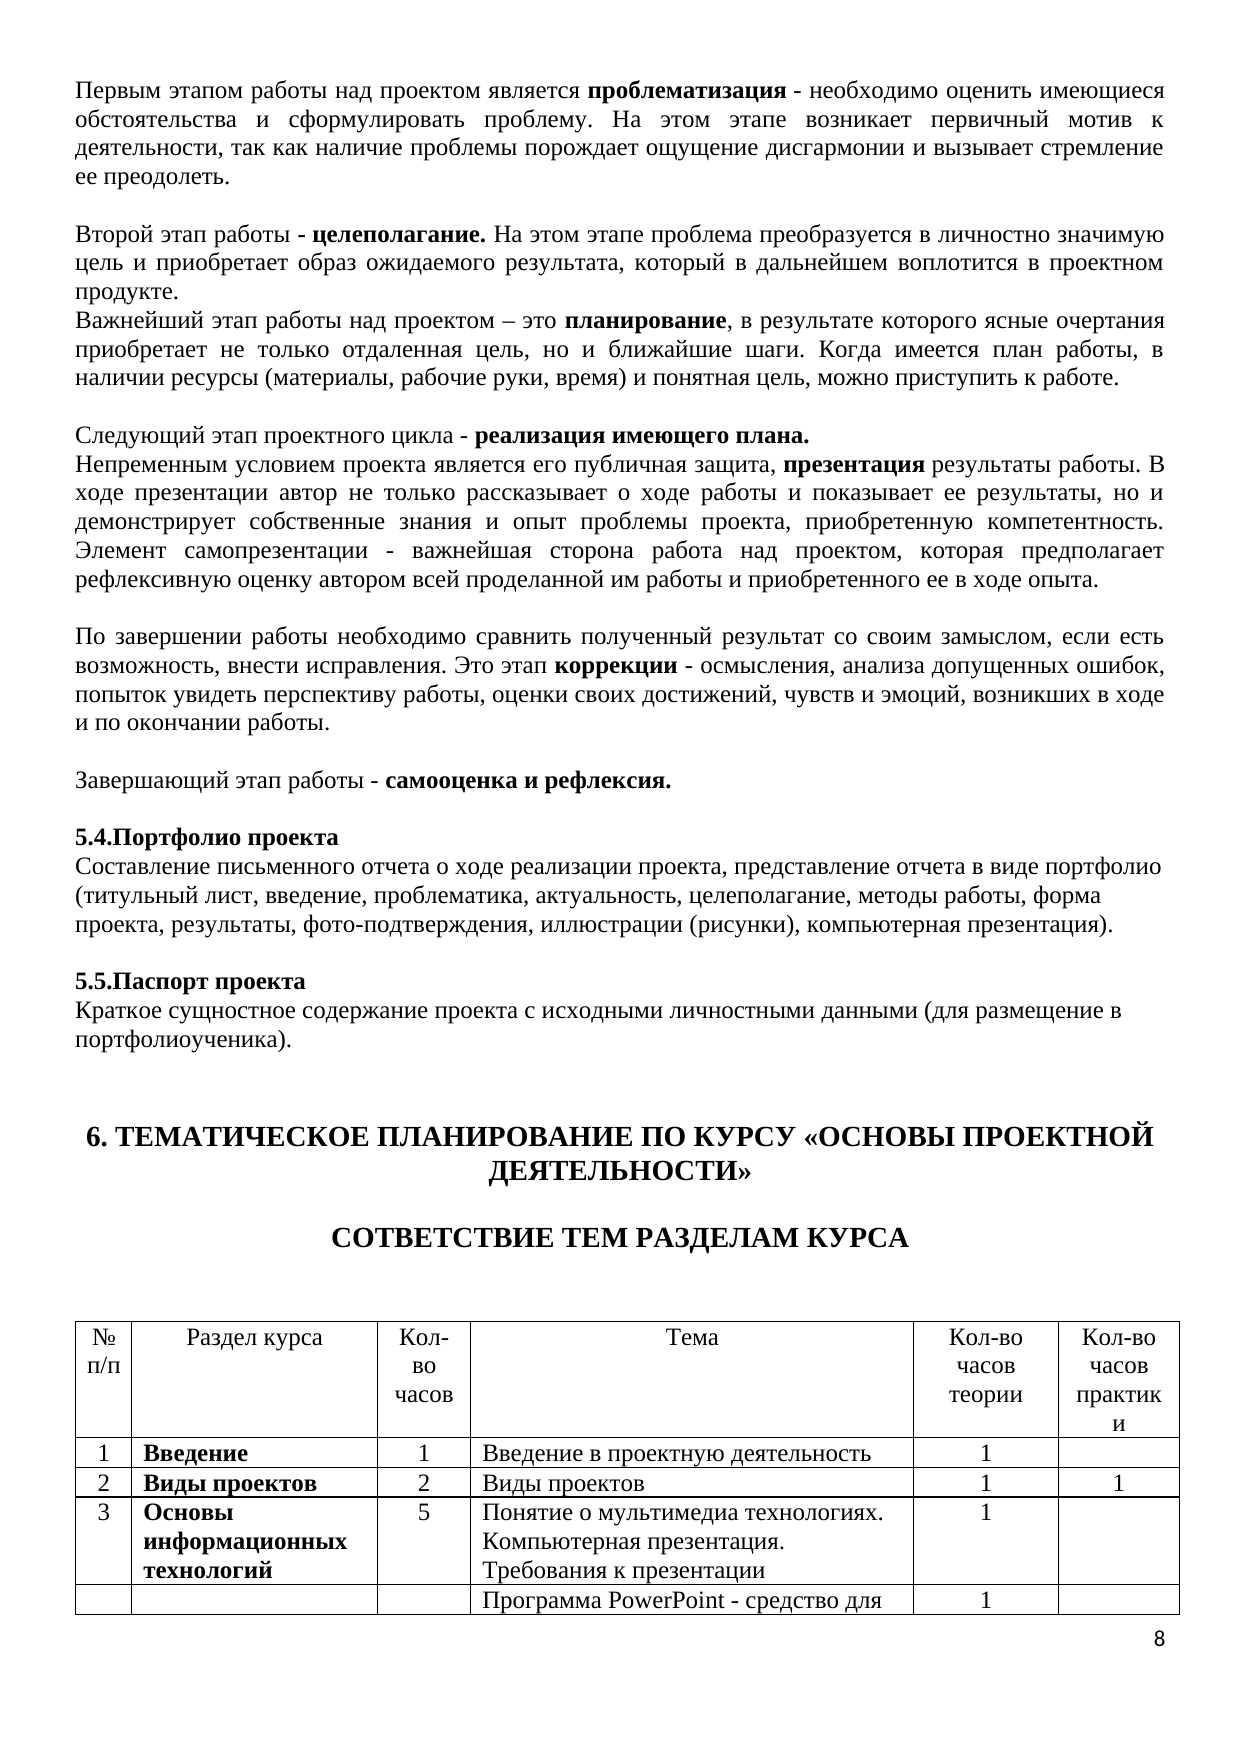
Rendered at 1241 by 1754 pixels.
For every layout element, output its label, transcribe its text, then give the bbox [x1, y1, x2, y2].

text Следующий этап проектного цикла - реализация имеющего плана. [75, 420, 1165, 449]
table_cell 1 [914, 1468, 1058, 1496]
table_cell Введение в проектную деятельность [471, 1438, 913, 1467]
table_header Тема [471, 1322, 913, 1437]
table_cell 5 [378, 1498, 470, 1584]
text Второй этап работы - целеполагание. На этом этапе проблема преобразуется в личностно значимую цель и приобретает образ ожидаемого результата, который в дальнейшем воплотится в проектном продукте. [75, 219, 1165, 305]
table_cell 1 [378, 1438, 470, 1467]
table_cell 1 [1059, 1468, 1179, 1496]
table_cell [378, 1585, 470, 1613]
table_cell [1059, 1498, 1179, 1584]
table_cell Основы информационных технологий [132, 1498, 377, 1584]
table_cell Виды проектов [132, 1468, 377, 1496]
table_cell Виды проектов [471, 1468, 913, 1496]
table_cell Введение [132, 1438, 377, 1467]
text Составление письменного отчета о ходе реализации проекта, представление отчета в виде портфолио (титульный лист, введение, проблематика, актуальность, целеполагание, методы работы, форма проекта, результаты, фото-подтверждения, иллюстрации (рисунки), компьютерная презентация). [75, 851, 1165, 937]
text Завершающий этап работы - самооценка и рефлексия. [75, 765, 1165, 794]
text 6. ТЕМАТИЧЕСКОЕ ПЛАНИРОВАНИЕ ПО КУРСУ «ОСНОВЫ ПРОЕКТНОЙ ДЕЯТЕЛЬНОСТИ» [75, 1119, 1165, 1187]
table_header № п/п [76, 1322, 131, 1437]
table_cell Понятие о мультимедиа технологиях. Компьютерная презентация. Требования к презентации [471, 1498, 913, 1584]
table_cell 3 [76, 1498, 131, 1584]
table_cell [471, 1585, 913, 1613]
table_cell 1 [914, 1585, 1058, 1613]
table_cell 1 [914, 1498, 1058, 1584]
table_header Кол-во часов [378, 1322, 470, 1437]
text По завершении работы необходимо сравнить полученный результат со своим замыслом, если есть возможность, внести исправления. Это этап коррекции - осмысления, анализа допущенных ошибок, попыток увидеть перспективу работы, оценки своих достижений, чувств и эмоций, возникших в ходе и по окончании работы. [75, 621, 1165, 736]
table_cell 1 [914, 1438, 1058, 1467]
table_cell 2 [76, 1468, 131, 1496]
text Краткое сущностное содержание проекта с исходными личностными данными (для размещение в портфолиоученика). [75, 995, 1165, 1052]
table_cell 1 [76, 1438, 131, 1467]
text 5.5.Паспорт проекта [75, 966, 1165, 995]
table_cell [132, 1585, 377, 1613]
text 5.4.Портфолио проекта [75, 822, 1165, 851]
text СОТВЕТСТВИЕ ТЕМ РАЗДЕЛАМ КУРСА [75, 1220, 1165, 1254]
text Первым этапом работы над проектом является проблематизация - необходимо оценить имеющиеся обстоятельства и сформулировать проблему. На этом этапе возникает первичный мотив к деятельности, так как наличие проблемы порождает ощущение дисгармонии и вызывает стремление ее преодолеть. [75, 75, 1165, 190]
table_cell [1059, 1438, 1179, 1467]
table_cell 2 [378, 1468, 470, 1496]
text Непременным условием проекта является его публичная защита, презентация результаты работы. В ходе презентации автор не только рассказывает о ходе работы и показывает ее результаты, но и демонстрирует собственные знания и опыт проблемы проекта, приобретенную компетентность. Элемент самопрезентации - важнейшая сторона работа над проектом, которая предполагает рефлексивную оценку автором всей проделанной им работы и приобретенного ее в ходе опыта. [75, 449, 1165, 592]
table_cell [76, 1585, 131, 1613]
table_header Кол-во часов практики [1059, 1322, 1179, 1437]
table_header Раздел курса [132, 1322, 377, 1437]
table_header Кол-во часов теории [914, 1322, 1058, 1437]
text Важнейший этап работы над проектом – это планирование, в результате которого ясные очертания приобретает не только отдаленная цель, но и ближайшие шаги. Когда имеется план работы, в наличии ресурсы (материалы, рабочие руки, время) и понятная цель, можно приступить к работе. [75, 305, 1165, 391]
table_cell [1059, 1585, 1179, 1613]
